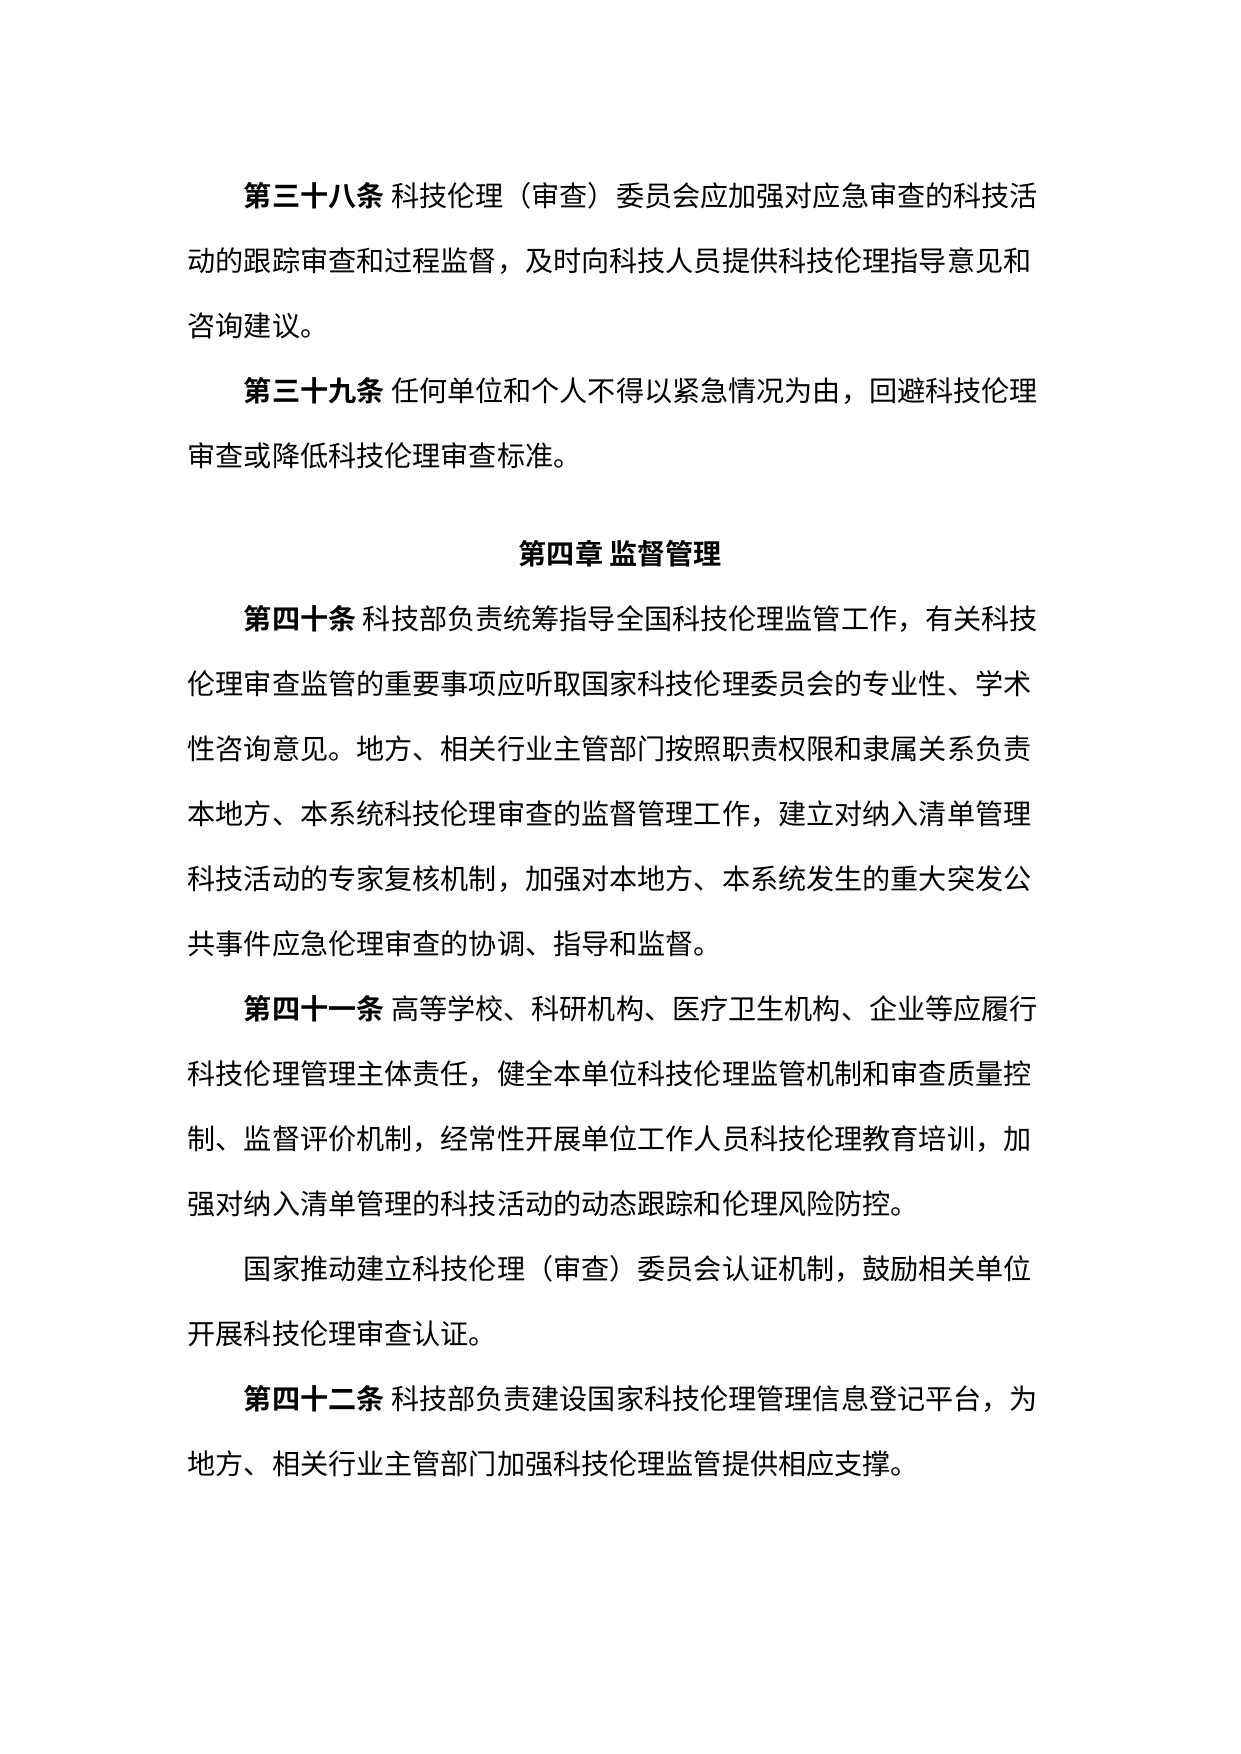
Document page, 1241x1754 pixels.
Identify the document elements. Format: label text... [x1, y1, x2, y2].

text 第四章 监督管理 [187, 519, 1053, 584]
text 第三十九条 任何单位和个人不得以紧急情况为由，回避科技伦理审查或降低科技伦理审查标准。 [187, 357, 1053, 487]
text 国家推动建立科技伦理（审查）委员会认证机制，鼓励相关单位开展科技伦理审查认证。 [187, 1234, 1053, 1364]
text 第四十条 科技部负责统筹指导全国科技伦理监管工作，有关科技伦理审查监管的重要事项应听取国家科技伦理委员会的专业性、学术性咨询意见。地方、相关行业主管部门按照职责权限和隶属关系负责本地方、本系统科技伦理审查的监督管理工作，建立对纳入清单管理科技活动的专家复核机制，加强对本地方、本系统发生的重大突发公共事件应急伦理审查的协调、指导和监督。 [187, 584, 1053, 974]
text 第四十二条 科技部负责建设国家科技伦理管理信息登记平台，为地方、相关行业主管部门加强科技伦理监管提供相应支撑。 [187, 1364, 1053, 1494]
text 第四十一条 高等学校、科研机构、医疗卫生机构、企业等应履行科技伦理管理主体责任，健全本单位科技伦理监管机制和审查质量控制、监督评价机制，经常性开展单位工作人员科技伦理教育培训，加强对纳入清单管理的科技活动的动态跟踪和伦理风险防控。 [187, 974, 1053, 1234]
text 第三十八条 科技伦理（审查）委员会应加强对应急审查的科技活动的跟踪审查和过程监督，及时向科技人员提供科技伦理指导意见和咨询建议。 [187, 162, 1053, 357]
